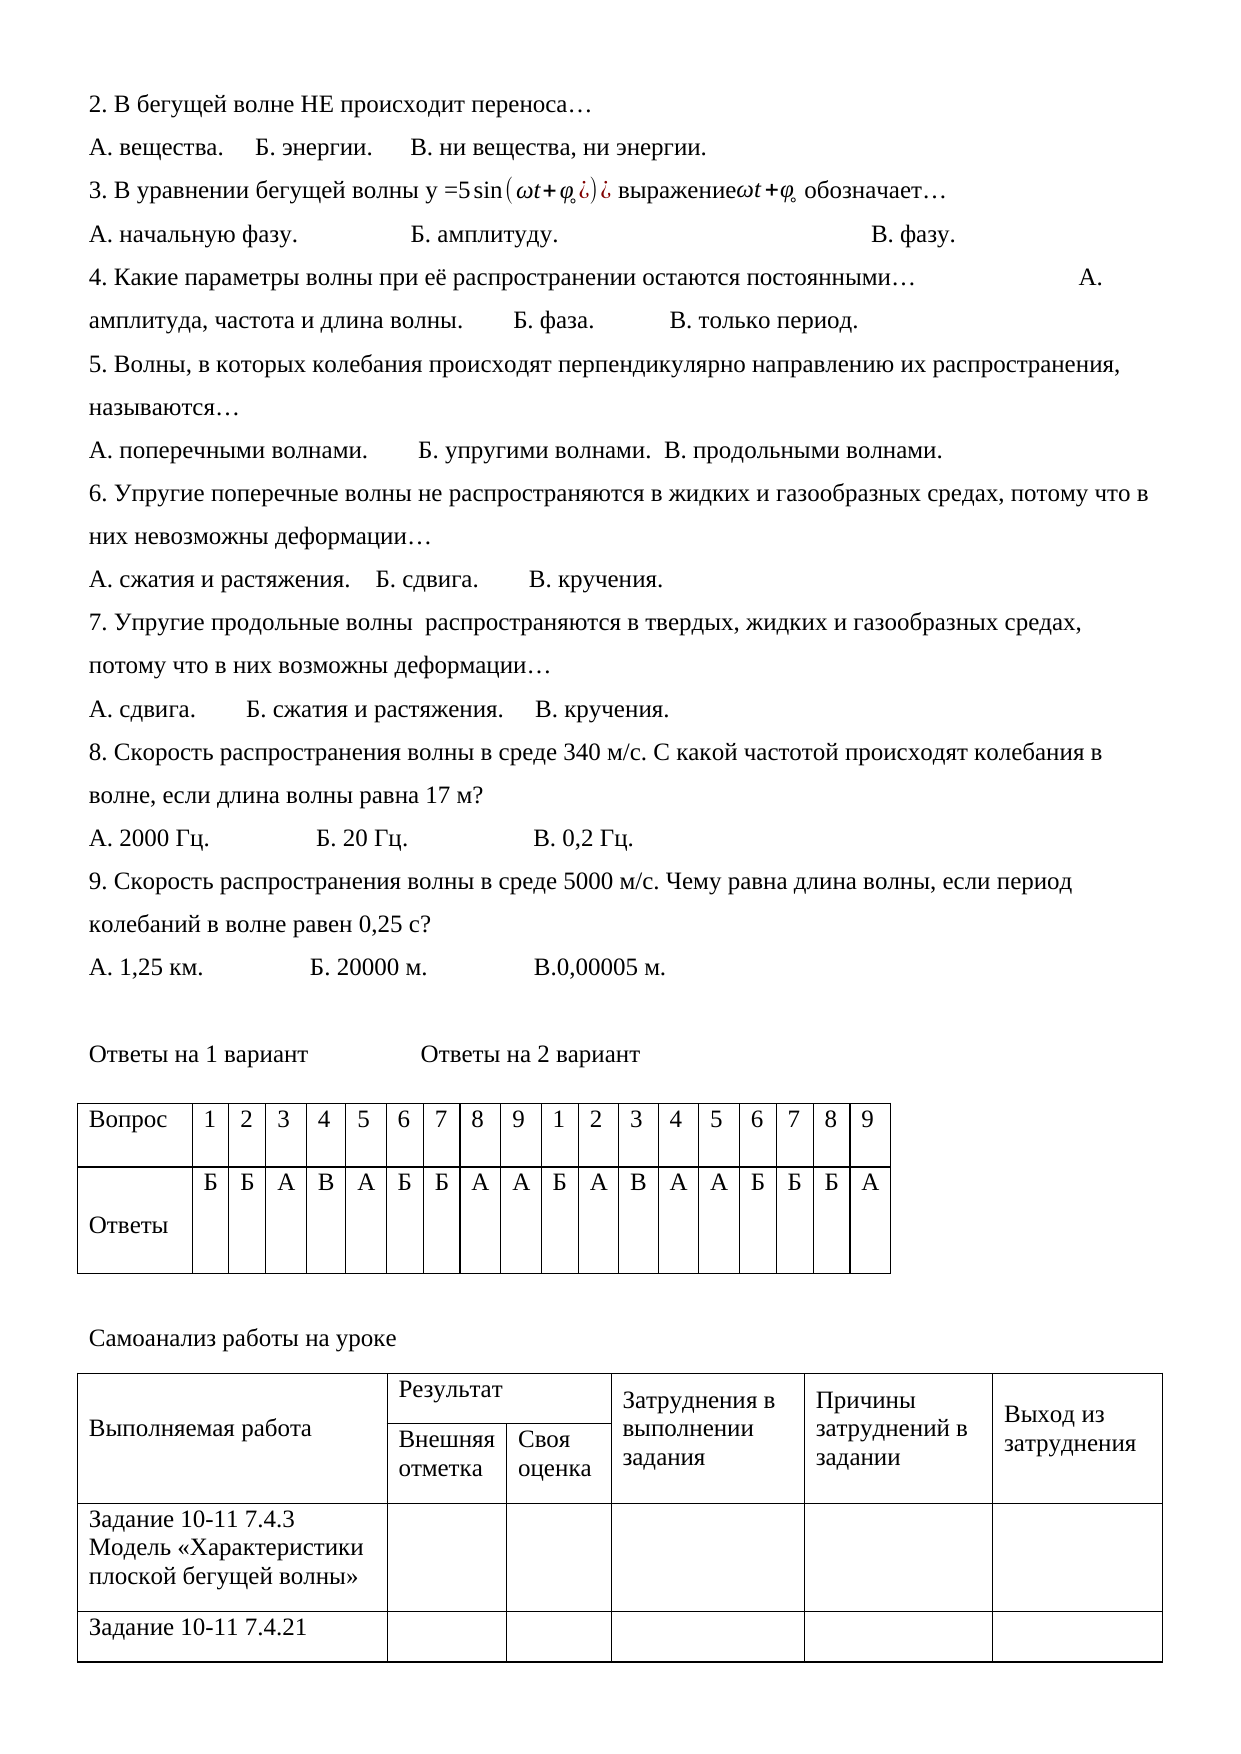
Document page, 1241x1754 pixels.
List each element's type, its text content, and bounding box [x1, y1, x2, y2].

table_header 6 [387, 1104, 423, 1166]
table_header 5 [699, 1104, 739, 1166]
table_header 8 [814, 1104, 849, 1166]
table_header Затруднения в выполнении задания [612, 1374, 804, 1503]
text 5. Волны, в которых колебания происходят перпендикулярно направлению их распространения, называются… [89, 349, 1152, 421]
table_cell А [851, 1168, 890, 1272]
table_cell А [579, 1168, 618, 1272]
table_header 2 [229, 1104, 265, 1166]
table_header Причины затруднений в задании [805, 1374, 992, 1503]
table_cell [388, 1504, 506, 1611]
text 9. Скорость распространения волны в среде 5000 м/с. Чему равна длина волны, если период колебаний в волне равен 0,25 с? [89, 866, 1152, 938]
table_cell В [307, 1168, 345, 1272]
table_cell А [699, 1168, 739, 1272]
table_cell [507, 1504, 611, 1611]
table_header Вопрос [78, 1104, 192, 1166]
table_header 4 [659, 1104, 698, 1166]
table_cell Б [193, 1168, 228, 1272]
text А. поперечными волнами. Б. упругими волнами. В. продольными волнами. [89, 435, 1152, 464]
table_header 1 [193, 1104, 228, 1166]
text А. вещества. Б. энергии. В. ни вещества, ни энергии. [89, 132, 1152, 161]
text 4. Какие параметры волны при её распространении остаются постоянными… А. амплитуда, частота и длина волны. Б. фаза. В. только период. [89, 262, 1152, 334]
table_cell Б [387, 1168, 423, 1272]
text Ответы на 1 вариант Ответы на 2 вариант [89, 1039, 1152, 1067]
table_cell А [266, 1168, 306, 1272]
table_cell Ответы [78, 1168, 192, 1272]
table_header 3 [266, 1104, 306, 1166]
table_cell А [461, 1168, 500, 1272]
table_header Выход из затруднения [993, 1374, 1162, 1503]
text 8. Скорость распространения волны в среде 340 м/с. С какой частотой происходят колебания в волне, если длина волны равна 17 м? [89, 737, 1152, 809]
table_cell [388, 1612, 506, 1661]
table_header 3 [619, 1104, 658, 1166]
table_cell Б [542, 1168, 578, 1272]
text А. 2000 Гц. Б. 20 Гц. В. 0,2 Гц. [89, 823, 1152, 852]
table_cell [805, 1504, 992, 1611]
text 3. В уравнении бегущей волны у = выражение обозначает… [89, 175, 1152, 205]
table_header 9 [851, 1104, 890, 1166]
table_cell Б [814, 1168, 849, 1272]
table_cell Б [424, 1168, 459, 1272]
table_cell Б [777, 1168, 813, 1272]
text А. сдвига. Б. сжатия и растяжения. В. кручения. [89, 694, 1152, 722]
table_cell [612, 1612, 804, 1661]
table_header Результат [388, 1374, 611, 1423]
table_cell А [346, 1168, 386, 1272]
table_header 8 [461, 1104, 500, 1166]
table_cell [993, 1504, 1162, 1611]
table_cell Б [229, 1168, 265, 1272]
text А. . Б. . В.0,00005 м. [89, 952, 1152, 981]
table_header 4 [307, 1104, 345, 1166]
text Самоанализ работы на уроке [89, 1323, 1152, 1352]
table_header 7 [777, 1104, 813, 1166]
table_cell Задание 10-11 7.4.3 Модель «Характеристики плоской бегущей волны» [78, 1504, 387, 1611]
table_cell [78, 1612, 387, 1661]
table_header 6 [740, 1104, 776, 1166]
table_cell В [619, 1168, 658, 1272]
table_cell Б [740, 1168, 776, 1272]
text 2. В бегущей волне НЕ происходит переноса… [89, 89, 1152, 117]
table_cell Своя оценка [507, 1424, 611, 1503]
table_cell А [501, 1168, 541, 1272]
table_cell [805, 1612, 992, 1661]
table_header Выполняемая работа [78, 1374, 387, 1503]
table_header 5 [346, 1104, 386, 1166]
table_cell А [659, 1168, 698, 1272]
text 6. Упругие поперечные волны не распространяются в жидких и газообразных средах, потому что в них невозможны деформации… [89, 478, 1152, 550]
table_header 7 [424, 1104, 459, 1166]
text А. начальную фазу. Б. амплитуду. В. фазу. [89, 219, 1152, 248]
table_header 1 [542, 1104, 578, 1166]
table_header 2 [579, 1104, 618, 1166]
table_cell [507, 1612, 611, 1661]
text А. сжатия и растяжения. Б. сдвига. В. кручения. [89, 564, 1152, 593]
text 7. Упругие продольные волны распространяются в твердых, жидких и газообразных средах, потому что в них возможны деформации… [89, 607, 1152, 679]
table_cell Внешняя отметка [388, 1424, 506, 1503]
table_cell [993, 1612, 1162, 1661]
table_header 9 [501, 1104, 541, 1166]
table_cell [612, 1504, 804, 1611]
